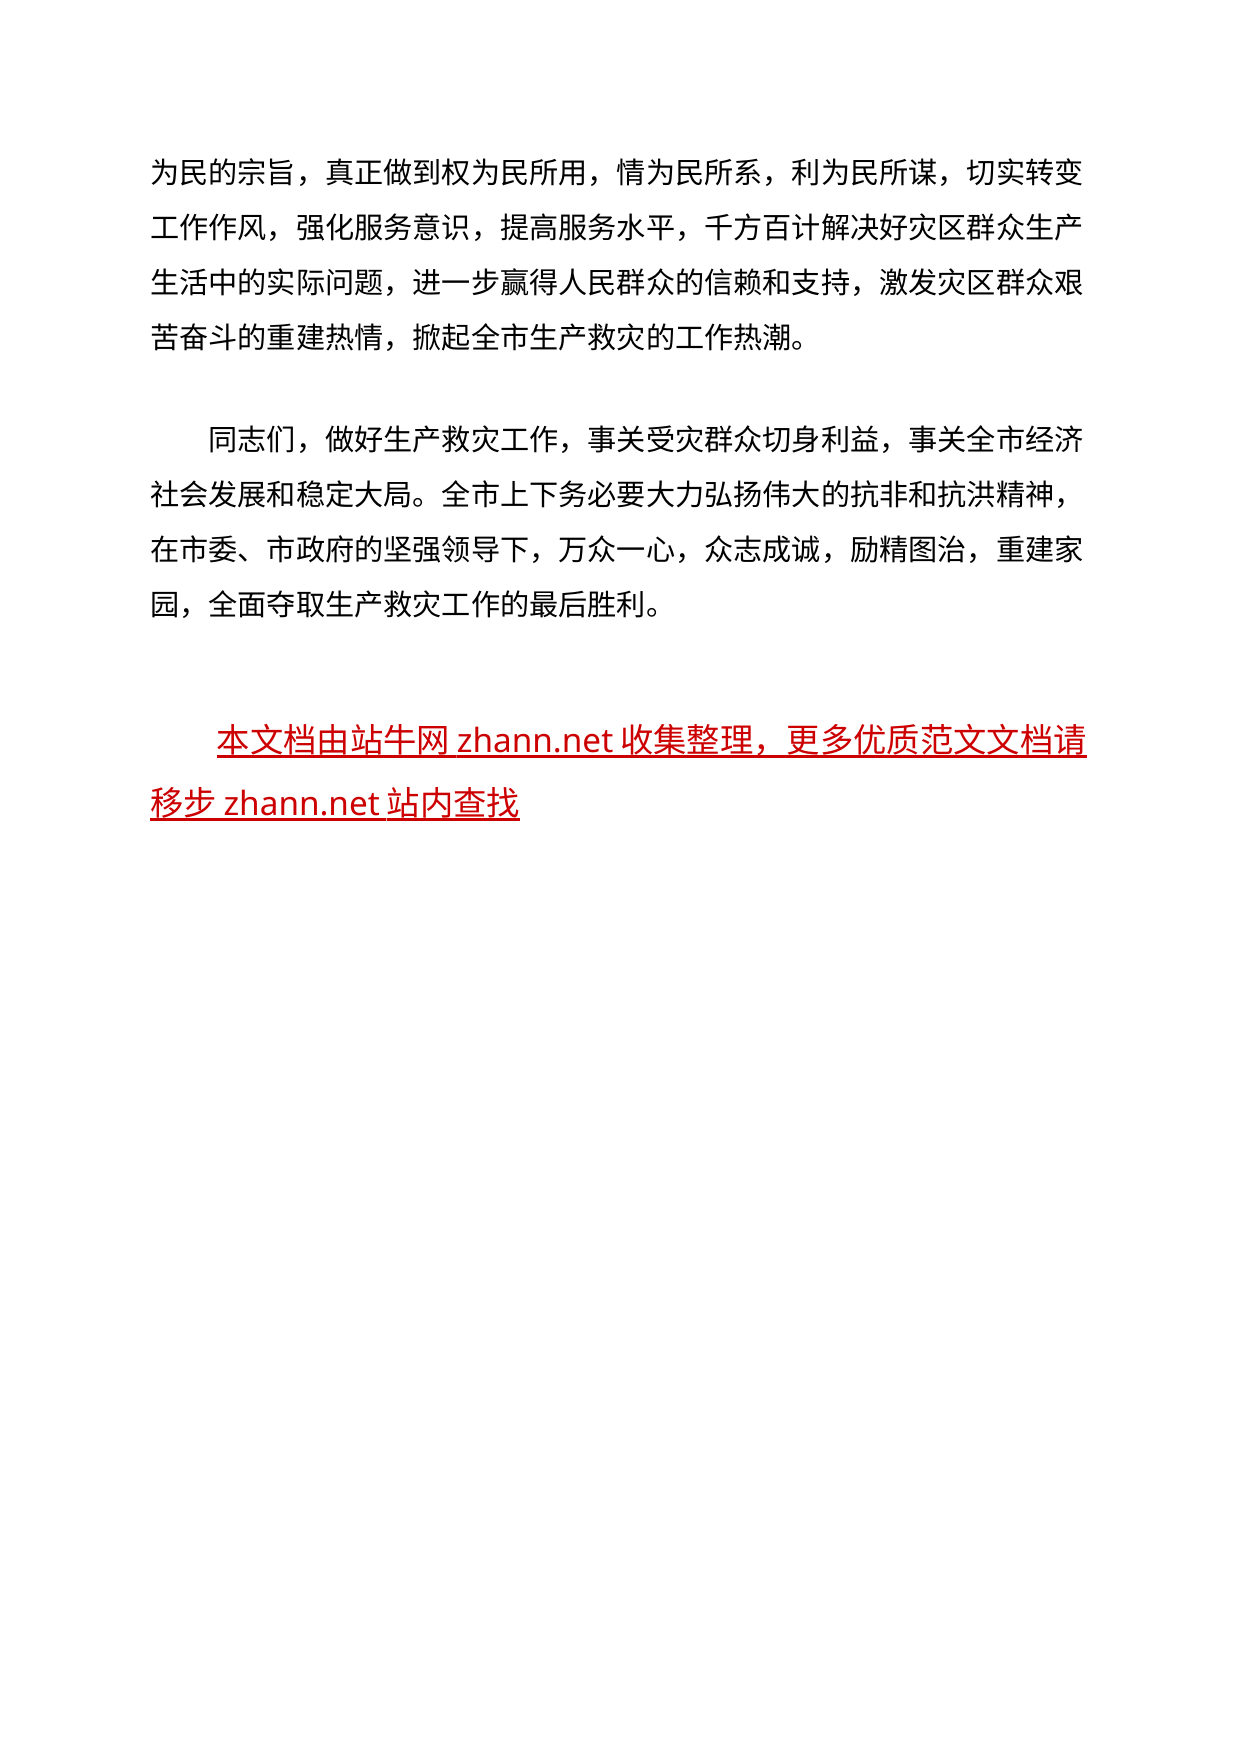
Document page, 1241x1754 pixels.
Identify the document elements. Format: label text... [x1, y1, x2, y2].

text 同志们，做好生产救灾工作，事关受灾群众切身利益，事关全市经济社会发展和稳定大局。全市上下务必要大力弘扬伟大的抗非和抗洪精神，在市委、市政府的坚强领导下，万众一心，众志成诚，励精图治，重建家园，全面夺取生产救灾工作的最后胜利。 [150, 416, 1090, 623]
text 本文档由站牛网zhann.net收集整理，更多优质范文文档请移步zhann.net站内查找 [150, 714, 1090, 825]
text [150, 150, 1090, 357]
